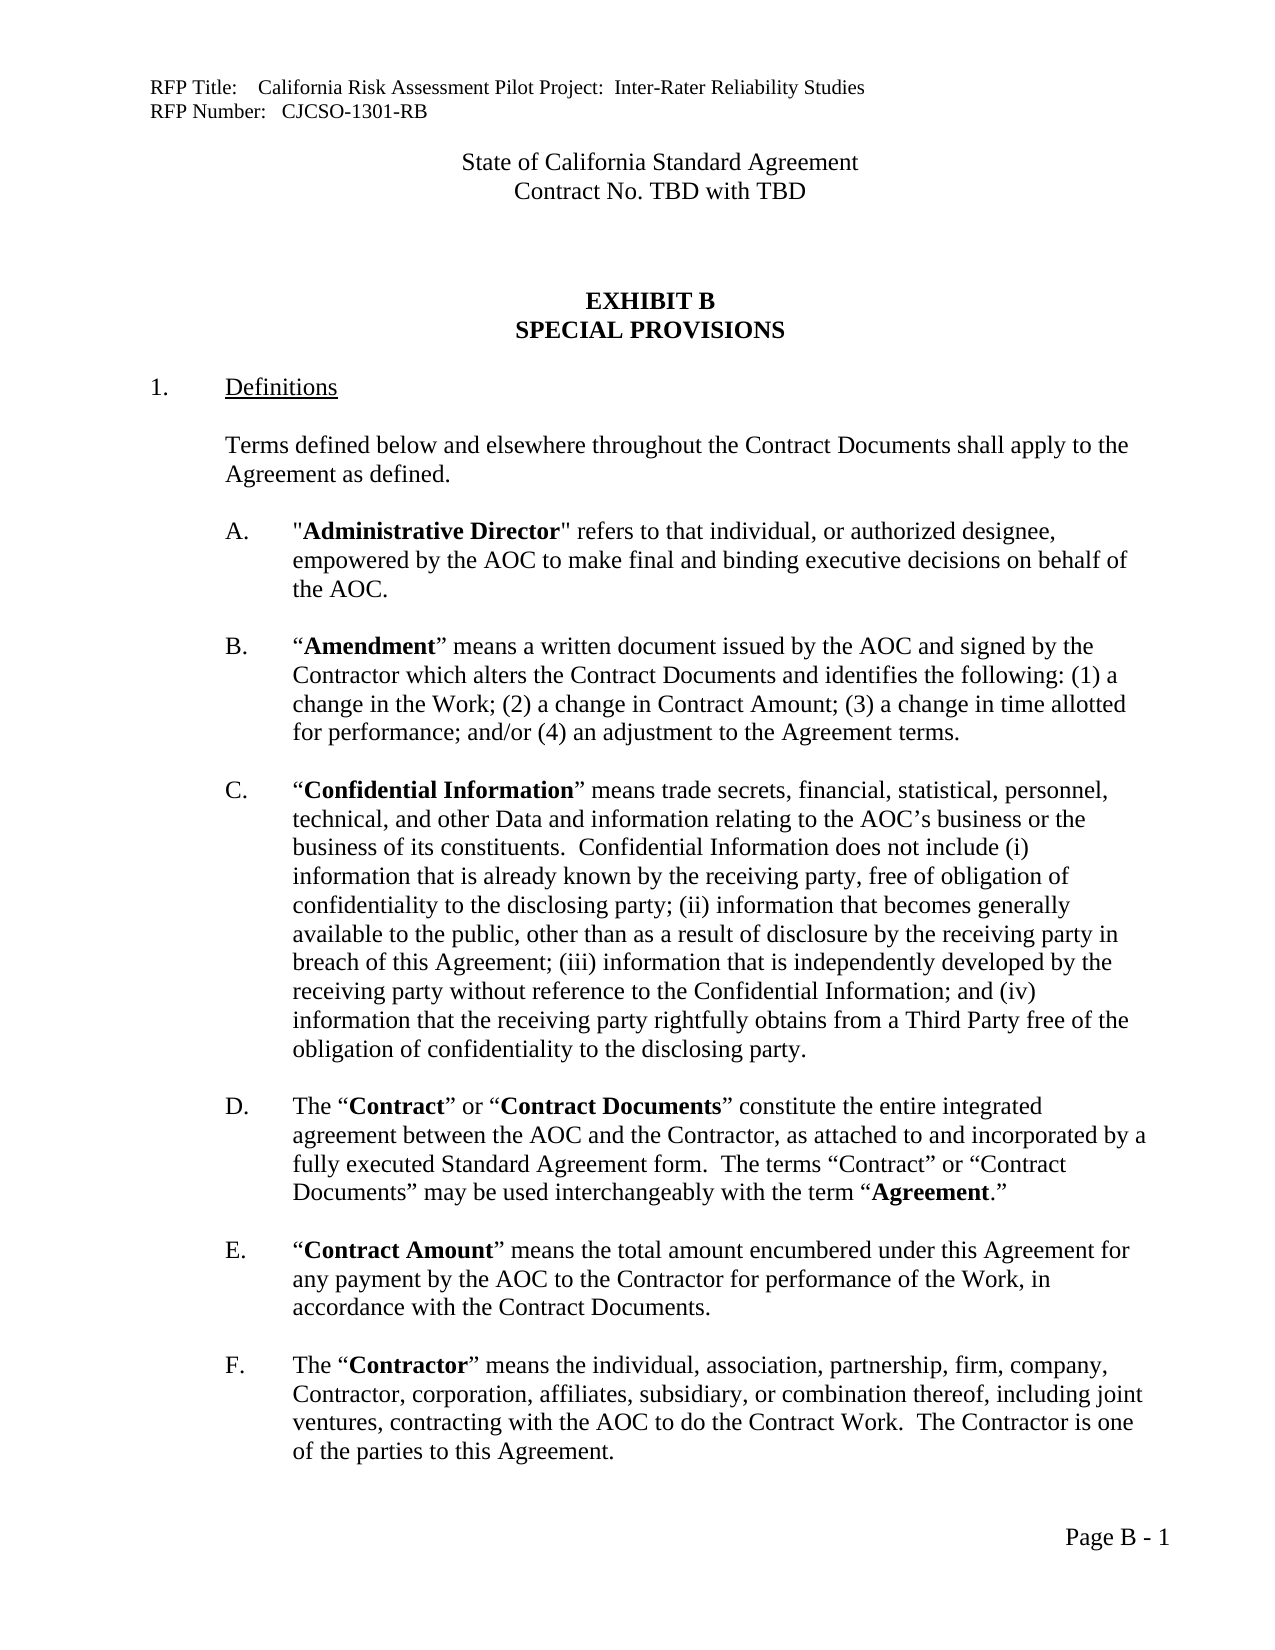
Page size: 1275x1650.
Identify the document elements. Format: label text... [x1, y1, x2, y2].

text The “Contract” or “Contract Documents” constitute the entire integrated agreement between the AOC and the Contractor, as attached to and incorporated by a fully executed Standard Agreement form. The terms “Contract” or “Contract Documents” may be used interchangeably with the term “Agreement.” [225, 1091, 1151, 1206]
text Definitions [150, 372, 1170, 401]
text The “Contractor” means the individual, association, partnership, firm, company, Contractor, corporation, affiliates, subsidiary, or combination thereof, including joint ventures, contracting with the AOC to do the Contract Work. The Contractor is one of the parties to this Agreement. [225, 1350, 1151, 1465]
text “Confidential Information” means trade secrets, financial, statistical, personnel, technical, and other Data and information relating to the AOC’s business or the business of its constituents. Confidential Information does not include (i) information that is already known by the receiving party, free of obligation of confidentiality to the disclosing party; (ii) information that becomes generally available to the public, other than as a result of disclosure by the receiving party in breach of this Agreement; (iii) information that is independently developed by the receiving party without reference to the Confidential Information; and (iv) information that the receiving party rightfully obtains from a Third Party free of the obligation of confidentiality to the disclosing party. [225, 775, 1151, 1062]
subtitle EXHIBIT B [150, 286, 1151, 315]
text “Contract Amount” means the total amount encumbered under this Agreement for any payment by the AOC to the Contractor for performance of the Work, in accordance with the Contract Documents. [225, 1235, 1151, 1321]
text “Amendment” means a written document issued by the AOC and signed by the Contractor which alters the Contract Documents and identifies the following: (1) a change in the Work; (2) a change in Contract Amount; (3) a change in time allotted for performance; and/or (4) an adjustment to the Agreement terms. [225, 631, 1151, 746]
text "Administrative Director" refers to that individual, or authorized designee, empowered by the AOC to make final and binding executive decisions on behalf of the AOC. [225, 516, 1151, 602]
subtitle SPECIAL PROVISIONS [150, 315, 1151, 344]
subtitle Terms defined below and elsewhere throughout the Contract Documents shall apply to the Agreement as defined. [225, 430, 1151, 487]
